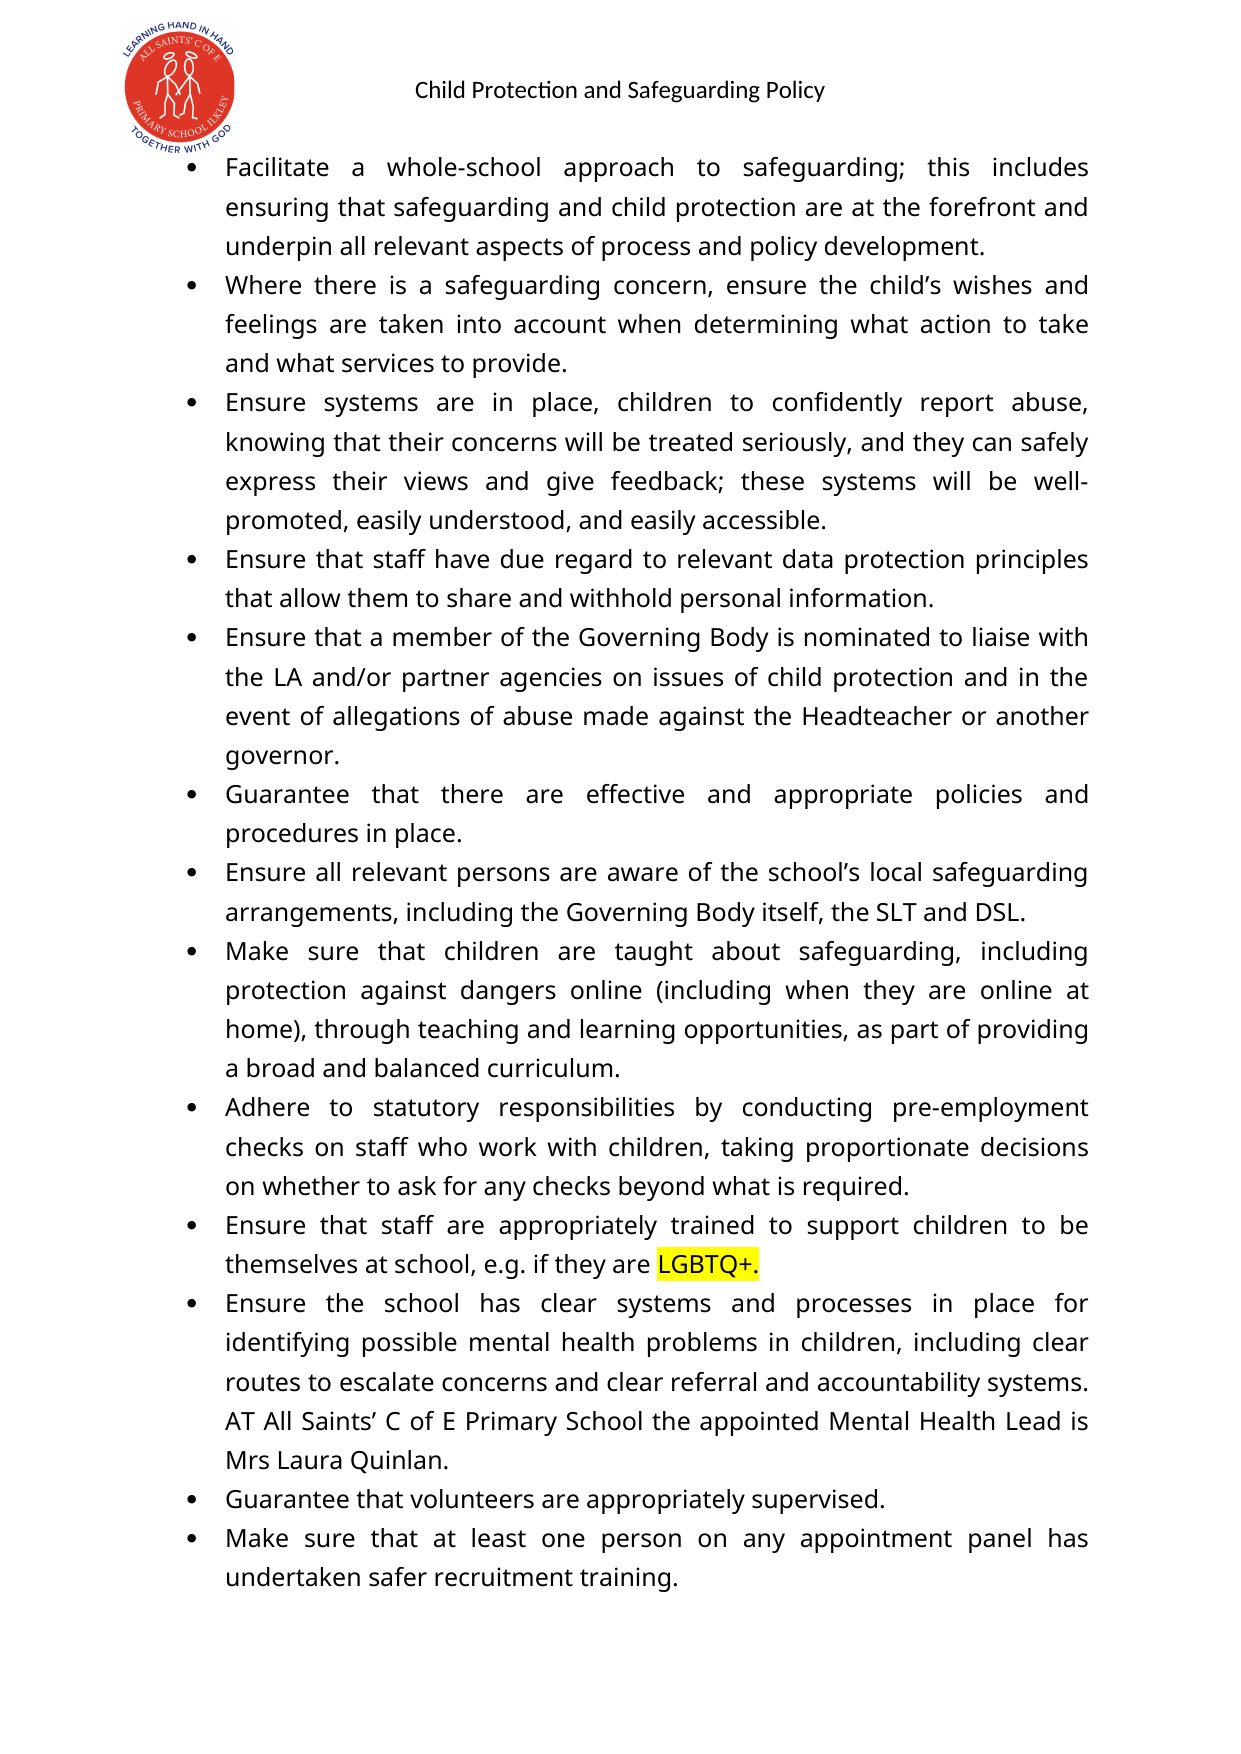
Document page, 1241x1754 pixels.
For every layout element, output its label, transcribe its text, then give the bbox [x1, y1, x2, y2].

list Ensure all relevant persons are aware of the school’s local safeguarding arrangements, including the Governing Body itself, the SLT and DSL. [187, 855, 1090, 928]
list Guarantee that there are effective and appropriate policies and procedures in place. [187, 777, 1090, 850]
list Ensure that staff have due regard to relevant data protection principles that allow them to share and withhold personal information. [187, 542, 1090, 615]
list Make sure that at least one person on any appointment panel has undertaken safer recruitment training. [187, 1521, 1090, 1594]
picture [123, 22, 235, 153]
list Facilitate a whole-school approach to safeguarding; this includes ensuring that safeguarding and child protection are at the forefront and underpin all relevant aspects of process and policy development. [187, 150, 1090, 262]
list Ensure that staff are appropriately trained to support children to be themselves at school, e.g. if they are LGBTQ+. [187, 1207, 1090, 1281]
list Ensure the school has clear systems and processes in place for identifying possible mental health problems in children, including clear routes to escalate concerns and clear referral and accountability systems. AT All Saints’ C of E Primary School the appointed Mental Health Lead is Mrs Laura Quinlan. [187, 1286, 1090, 1477]
list Where there is a safeguarding concern, ensure the child’s wishes and feelings are taken into account when determining what action to take and what services to provide. [187, 267, 1090, 380]
list Adhere to statutory responsibilities by conducting pre-employment checks on staff who work with children, taking proportionate decisions on whether to ask for any checks beyond what is required. [187, 1090, 1090, 1202]
list Make sure that children are taught about safeguarding, including protection against dangers online (including when they are online at home), through teaching and learning opportunities, as part of providing a broad and balanced curriculum. [187, 933, 1090, 1085]
list Ensure that a member of the Governing Body is nominated to liaise with the LA and/or partner agencies on issues of child protection and in the event of allegations of abuse made against the Headteacher or another governor. [187, 620, 1090, 772]
list Ensure systems are in place, children to confidently report abuse, knowing that their concerns will be treated seriously, and they can safely express their views and give feedback; these systems will be well-promoted, easily understood, and easily accessible. [187, 385, 1090, 537]
list Guarantee that volunteers are appropriately supervised. [187, 1482, 1090, 1516]
